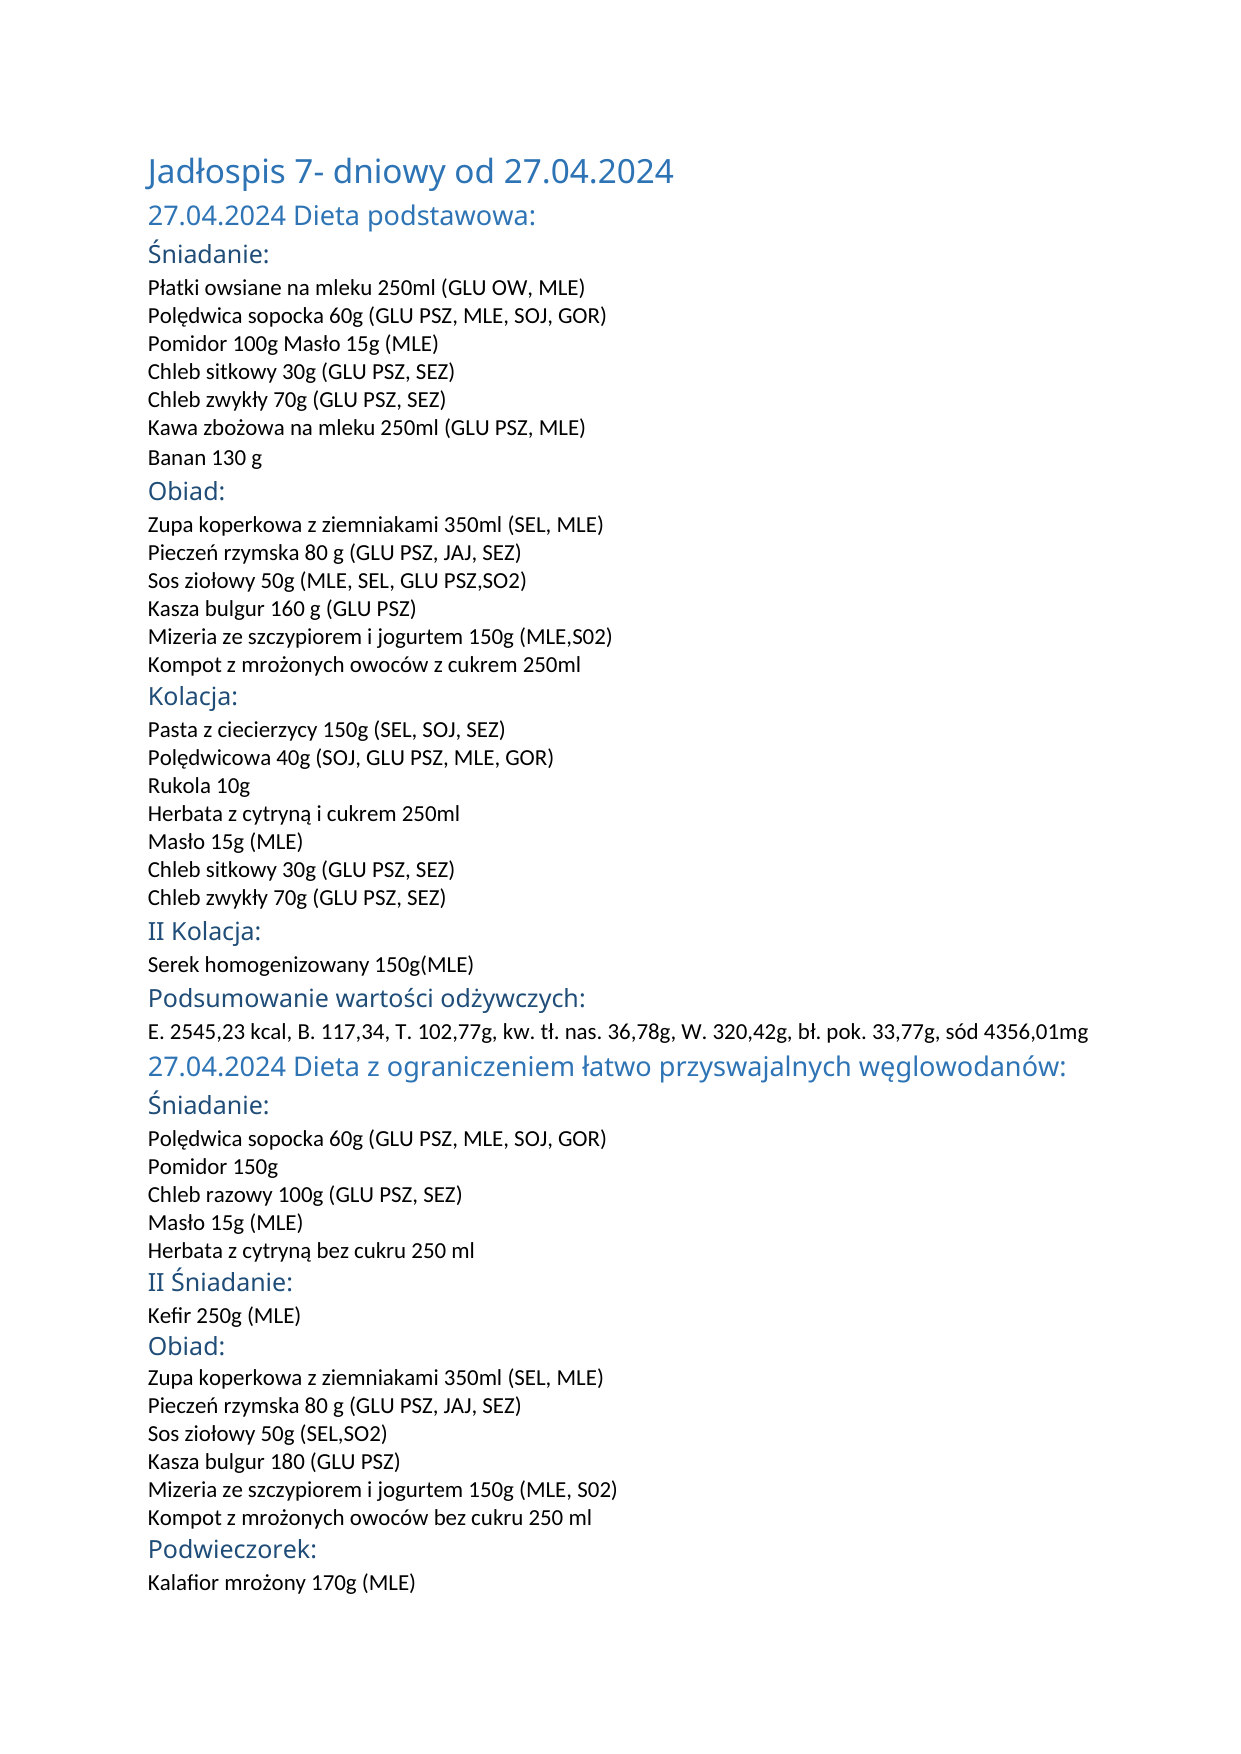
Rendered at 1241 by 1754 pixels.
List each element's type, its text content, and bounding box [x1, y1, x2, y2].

text Płatki owsiane na mleku 250ml (GLU OW, MLE) [148, 273, 1093, 301]
text Chleb razowy 100g (GLU PSZ, SEZ) [148, 1180, 1093, 1208]
subtitle II Kolacja: [148, 914, 1093, 948]
subtitle Obiad: [148, 1329, 1093, 1363]
text Masło 15g (MLE) [148, 827, 1093, 855]
text Pomidor 100g Masło 15g (MLE) [148, 329, 1093, 357]
text Pieczeń rzymska 80 g (GLU PSZ, JAJ, SEZ) [148, 1391, 1093, 1419]
text Pasta z ciecierzycy 150g (SEL, SOJ, SEZ) [148, 715, 1093, 743]
text Chleb zwykły 70g (GLU PSZ, SEZ) [148, 883, 1093, 911]
text Kasza bulgur 180 (GLU PSZ) [148, 1447, 1093, 1475]
subtitle Jadłospis 7- dniowy od 27.04.2024 [148, 148, 1093, 193]
subtitle Podwieczorek: [148, 1531, 1093, 1565]
text Kompot z mrożonych owoców bez cukru 250 ml [148, 1503, 1093, 1531]
text Zupa koperkowa z ziemniakami 350ml (SEL, MLE) [148, 1363, 1093, 1391]
text Chleb sitkowy 30g (GLU PSZ, SEZ) [148, 855, 1093, 883]
subtitle Kolacja: [148, 678, 1093, 713]
text Rukola 10g [148, 771, 1093, 799]
text Pieczeń rzymska 80 g (GLU PSZ, JAJ, SEZ) [148, 538, 1093, 566]
text E. 2545,23 kcal, B. 117,34, T. 102,77g, kw. tł. nas. 36,78g, W. 320,42g, bł. pok. 33,77g, sód 4356,01mg [148, 1017, 1093, 1045]
text Polędwica sopocka 60g (GLU PSZ, MLE, SOJ, GOR) [148, 1124, 1093, 1152]
text Pomidor 150g [148, 1152, 1093, 1180]
text Kefir 250g (MLE) [148, 1301, 1093, 1329]
text Herbata z cytryną i cukrem 250ml [148, 799, 1093, 827]
text Kasza bulgur 160 g (GLU PSZ) [148, 594, 1093, 622]
subtitle II Śniadanie: [148, 1264, 1093, 1298]
text Mizeria ze szczypiorem i jogurtem 150g (MLE, S02) [148, 1475, 1093, 1503]
subtitle 27.04.2024 Dieta z ograniczeniem łatwo przyswajalnych węglowodanów: [148, 1048, 1093, 1084]
text Chleb sitkowy 30g (GLU PSZ, SEZ) [148, 357, 1093, 385]
subtitle Śniadanie: [148, 1087, 1093, 1121]
text Mizeria ze szczypiorem i jogurtem 150g (MLE,S02) [148, 622, 1093, 651]
text Kompot z mrożonych owoców z cukrem 250ml [148, 651, 1093, 678]
text Banan 130 g [148, 443, 1093, 471]
text Polędwicowa 40g (SOJ, GLU PSZ, MLE, GOR) [148, 743, 1093, 771]
subtitle 27.04.2024 Dieta podstawowa: [148, 197, 1093, 233]
text Kalafior mrożony 170g (MLE) [148, 1568, 1093, 1596]
text Masło 15g (MLE) [148, 1208, 1093, 1236]
text Sos ziołowy 50g (SEL,SO2) [148, 1419, 1093, 1447]
subtitle Obiad: [148, 474, 1093, 508]
text Zupa koperkowa z ziemniakami 350ml (SEL, MLE) [148, 510, 1093, 538]
text Herbata z cytryną bez cukru 250 ml [148, 1236, 1093, 1264]
text Polędwica sopocka 60g (GLU PSZ, MLE, SOJ, GOR) [148, 301, 1093, 329]
text Sos ziołowy 50g (MLE, SEL, GLU PSZ,SO2) [148, 566, 1093, 594]
subtitle Podsumowanie wartości odżywczych: [148, 981, 1093, 1015]
text Serek homogenizowany 150g(MLE) [148, 950, 1093, 978]
text Kawa zbożowa na mleku 250ml (GLU PSZ, MLE) [148, 413, 1093, 441]
text Chleb zwykły 70g (GLU PSZ, SEZ) [148, 385, 1093, 413]
subtitle Śniadanie: [148, 236, 1093, 270]
